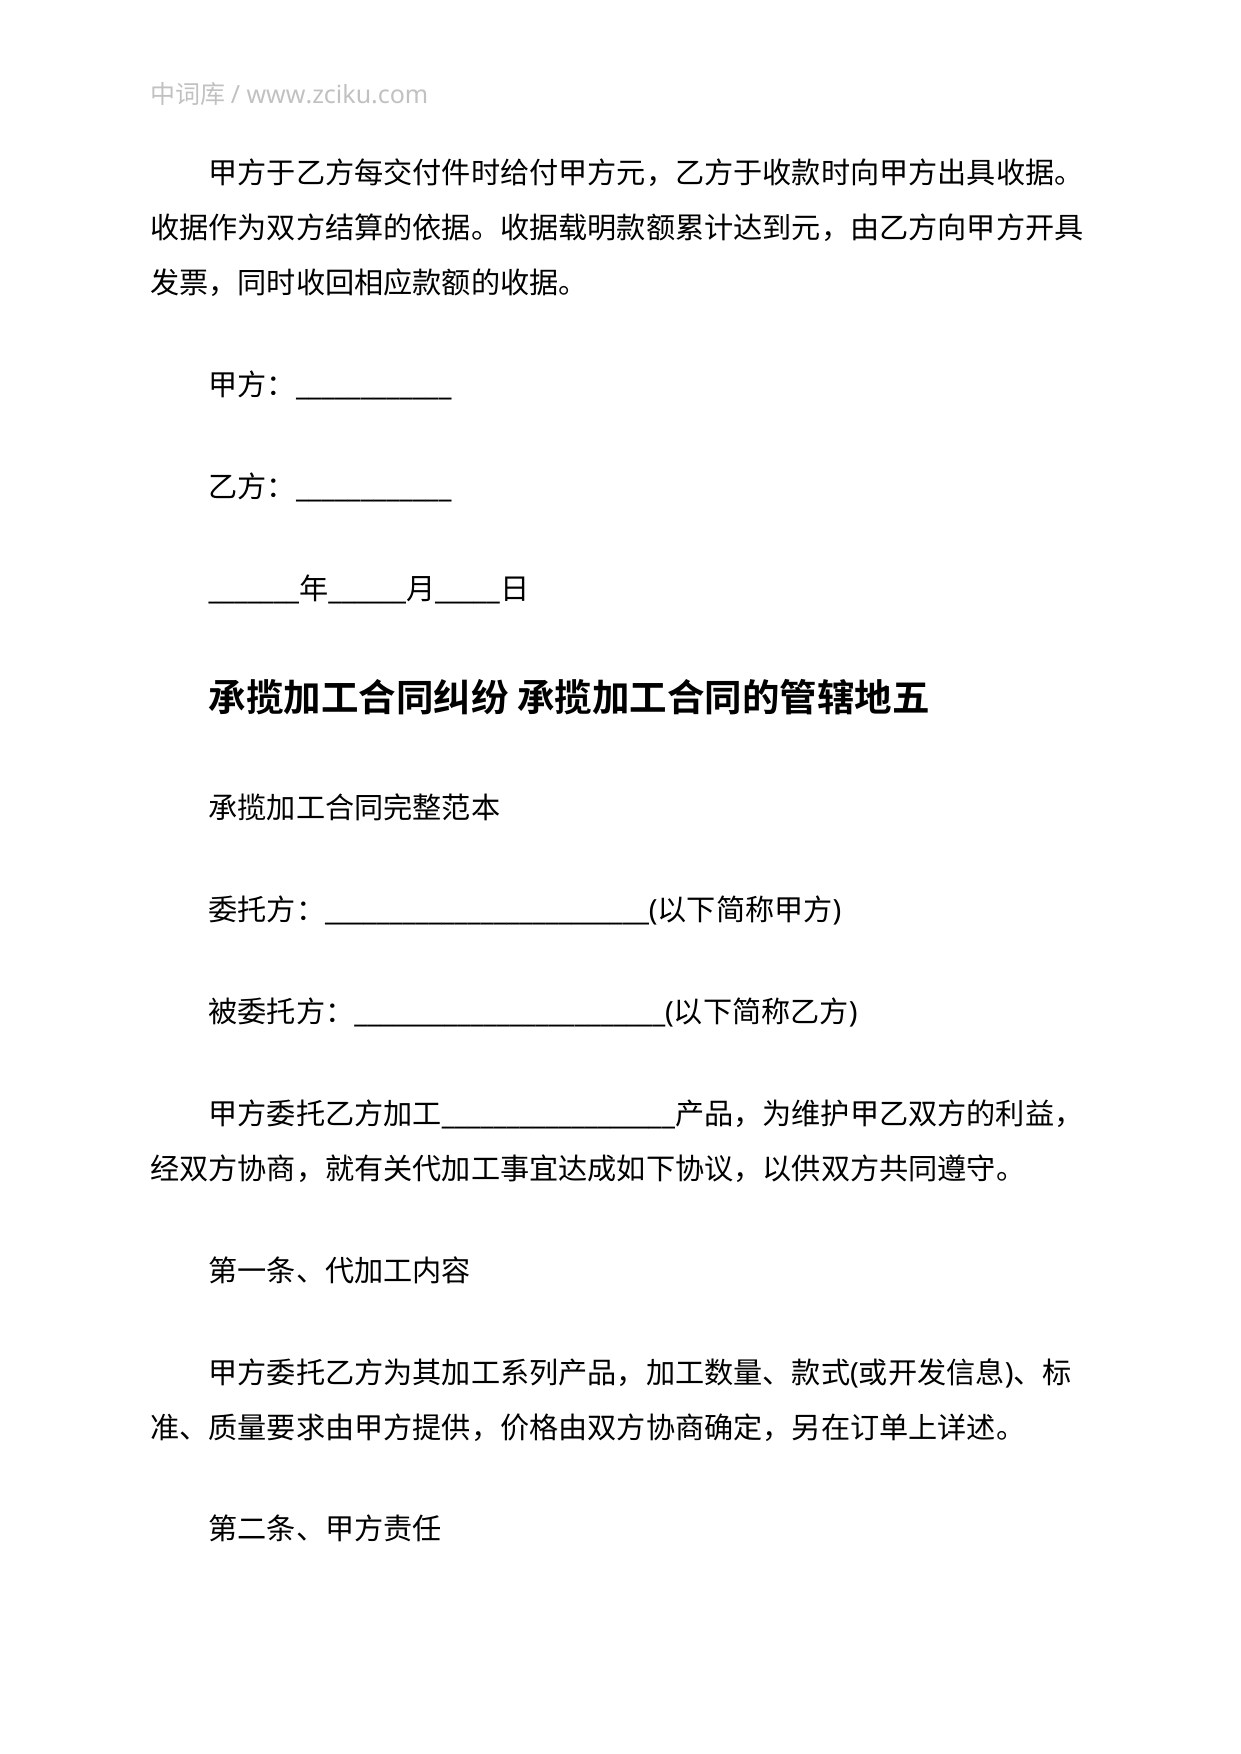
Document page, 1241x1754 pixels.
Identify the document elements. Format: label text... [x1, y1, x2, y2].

text 甲方于乙方每交付件时给付甲方元，乙方于收款时向甲方出具收据。收据作为双方结算的依据。收据载明款额累计达到元，由乙方向甲方开具发票，同时收回相应款额的收据。 [150, 150, 1090, 302]
text _______年______月_____日 [150, 566, 1090, 608]
text 委托方：_________________________(以下简称甲方) [150, 887, 1090, 929]
text 甲方：____________ [150, 362, 1090, 404]
text 甲方委托乙方加工__________________产品，为维护甲乙双方的利益，经双方协商，就有关代加工事宜达成如下协议，以供双方共同遵守。 [150, 1091, 1090, 1188]
text 被委托方：________________________(以下简称乙方) [150, 989, 1090, 1031]
text 承揽加工合同完整范本 [150, 785, 1090, 827]
text 甲方委托乙方为其加工系列产品，加工数量、款式(或开发信息)、标准、质量要求由甲方提供，价格由双方协商确定，另在订单上详述。 [150, 1349, 1090, 1446]
text 承揽加工合同纠纷 承揽加工合同的管辖地五 [150, 667, 1090, 722]
text 第二条、甲方责任 [150, 1506, 1090, 1548]
text 乙方：____________ [150, 463, 1090, 506]
text 第一条、代加工内容 [150, 1247, 1090, 1290]
